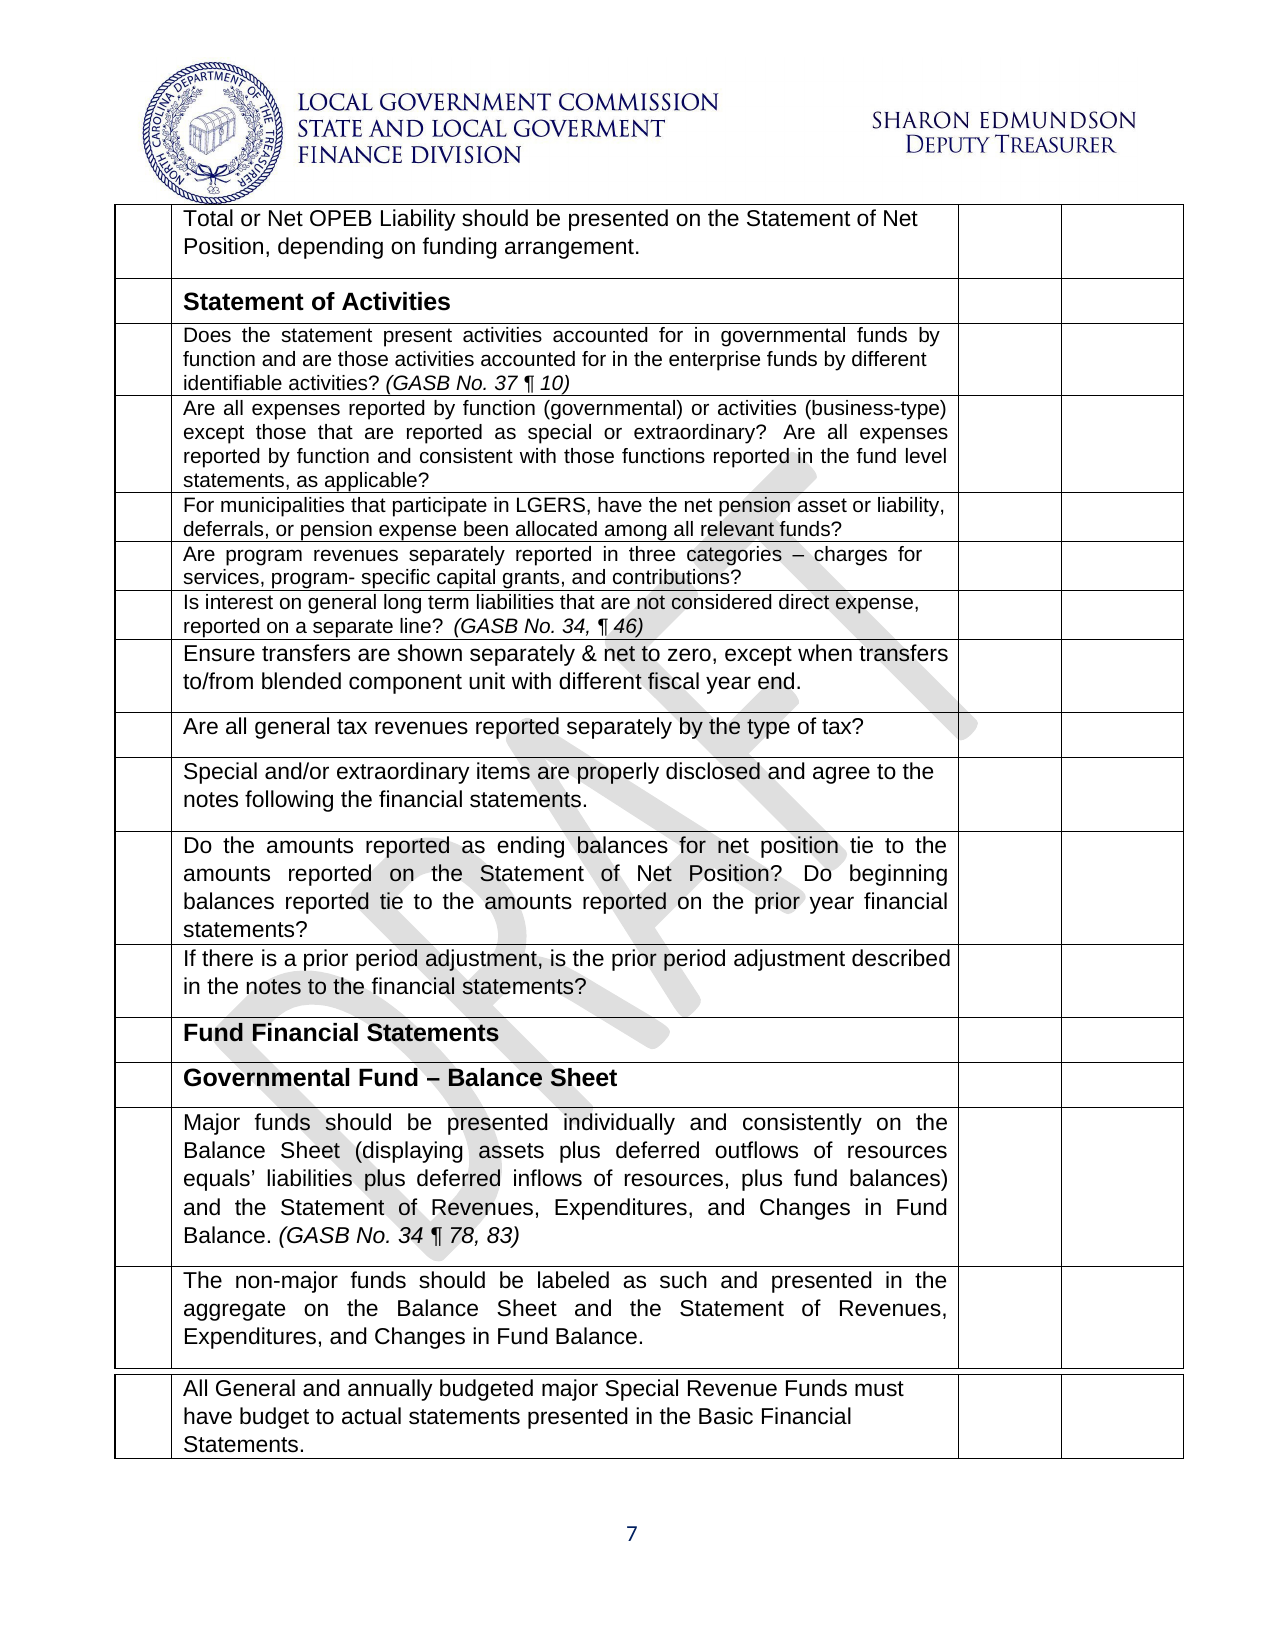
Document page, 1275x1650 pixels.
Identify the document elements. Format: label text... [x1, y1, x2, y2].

table_cell Total or Net OPEB Liability should be presented on the Statement of Net Position, depending on funding arrangement. [172, 205, 958, 278]
table_cell [959, 493, 1061, 541]
table_cell [116, 1018, 171, 1062]
table_cell For municipalities that participate in LGERS, have the net pension asset or liability, deferrals, or pension expense been allocated among all relevant funds? [172, 493, 958, 541]
table_cell [959, 324, 1061, 395]
table_cell Are program revenues separately reported in three categories – charges for services, program- specific capital grants, and contributions? [172, 542, 958, 589]
table_cell [959, 945, 1061, 1017]
table_cell [959, 591, 1061, 638]
table_cell [116, 758, 171, 831]
table_cell Governmental Fund – Balance Sheet [172, 1063, 958, 1107]
table_cell [116, 713, 171, 757]
table_cell If there is a prior period adjustment, is the prior period adjustment described in the notes to the financial statements? [172, 945, 958, 1017]
table_cell [1062, 324, 1183, 395]
table_header [116, 1375, 171, 1458]
table_cell [116, 591, 171, 638]
table_cell [1062, 493, 1183, 541]
table_cell [959, 640, 1061, 712]
table_cell [116, 493, 171, 541]
table_cell [116, 1267, 171, 1368]
table_cell [116, 542, 171, 589]
table_header [1062, 1375, 1183, 1458]
table_cell Major funds should be presented individually and consistently on the Balance Sheet (displaying assets plus deferred outflows of resources equals’ liabilities plus deferred inflows of resources, plus fund balances) and the Statement of Revenues, Expenditures, and Changes in Fund Balance. (GASB No. 34 ¶ 78, 83) [172, 1108, 958, 1266]
table_cell Statement of Activities [172, 279, 958, 323]
picture [137, 57, 1138, 204]
table_cell [959, 1108, 1061, 1266]
table_cell [1062, 758, 1183, 831]
table_cell [1062, 542, 1183, 589]
table_cell [116, 832, 171, 944]
table_cell Do the amounts reported as ending balances for net position tie to the amounts reported on the Statement of Net Position? Do beginning balances reported tie to the amounts reported on the prior year financial statements? [172, 832, 958, 944]
table_cell [116, 396, 171, 492]
table_cell [959, 279, 1061, 323]
table_cell [1062, 640, 1183, 712]
table_cell [1062, 1018, 1183, 1062]
table_cell Is interest on general long term liabilities that are not considered direct expense, reported on a separate line? (GASB No. 34, ¶ 46) [172, 591, 958, 638]
table_header All General and annually budgeted major Special Revenue Funds must have budget to actual statements presented in the Basic Financial Statements. [172, 1375, 958, 1458]
table_cell Special and/or extraordinary items are properly disclosed and agree to the notes following the financial statements. [172, 758, 958, 831]
table_cell Are all expenses reported by function (governmental) or activities (business-type) except those that are reported as special or extraordinary? Are all expenses reported by function and consistent with those functions reported in the fund level statements, as applicable? [172, 396, 958, 492]
table_cell [116, 279, 171, 323]
table_cell [116, 640, 171, 712]
table_cell [1062, 591, 1183, 638]
table_cell [959, 205, 1061, 278]
table_cell [116, 1108, 171, 1266]
table_cell [959, 1018, 1061, 1062]
table_cell [1062, 1063, 1183, 1107]
table_cell [1062, 396, 1183, 492]
table_cell [959, 713, 1061, 757]
table_cell [959, 396, 1061, 492]
table_cell [1062, 832, 1183, 944]
table_cell [1062, 713, 1183, 757]
table_cell [1062, 279, 1183, 323]
table_cell [1062, 205, 1183, 278]
table_cell Does the statement present activities accounted for in governmental funds by function and are those activities accounted for in the enterprise funds by different identifiable activities? (GASB No. 37 ¶ 10) [172, 324, 958, 395]
table_cell [1062, 1267, 1183, 1368]
table_cell Ensure transfers are shown separately & net to zero, except when transfers to/from blended component unit with different fiscal year end. [172, 640, 958, 712]
table_cell [116, 945, 171, 1017]
table_cell [959, 758, 1061, 831]
table_cell The non-major funds should be labeled as such and presented in the aggregate on the Balance Sheet and the Statement of Revenues, Expenditures, and Changes in Fund Balance. [172, 1267, 958, 1368]
table_header [959, 1375, 1061, 1458]
table_cell [1062, 1108, 1183, 1266]
table_cell Are all general tax revenues reported separately by the type of tax? [172, 713, 958, 757]
table_cell [959, 1267, 1061, 1368]
table_cell [959, 1063, 1061, 1107]
table_cell [959, 832, 1061, 944]
table_cell Fund Financial Statements [172, 1018, 958, 1062]
table_cell [116, 324, 171, 395]
table_cell [116, 205, 171, 278]
table_cell [116, 1063, 171, 1107]
table_cell [1062, 945, 1183, 1017]
table_cell [959, 542, 1061, 589]
